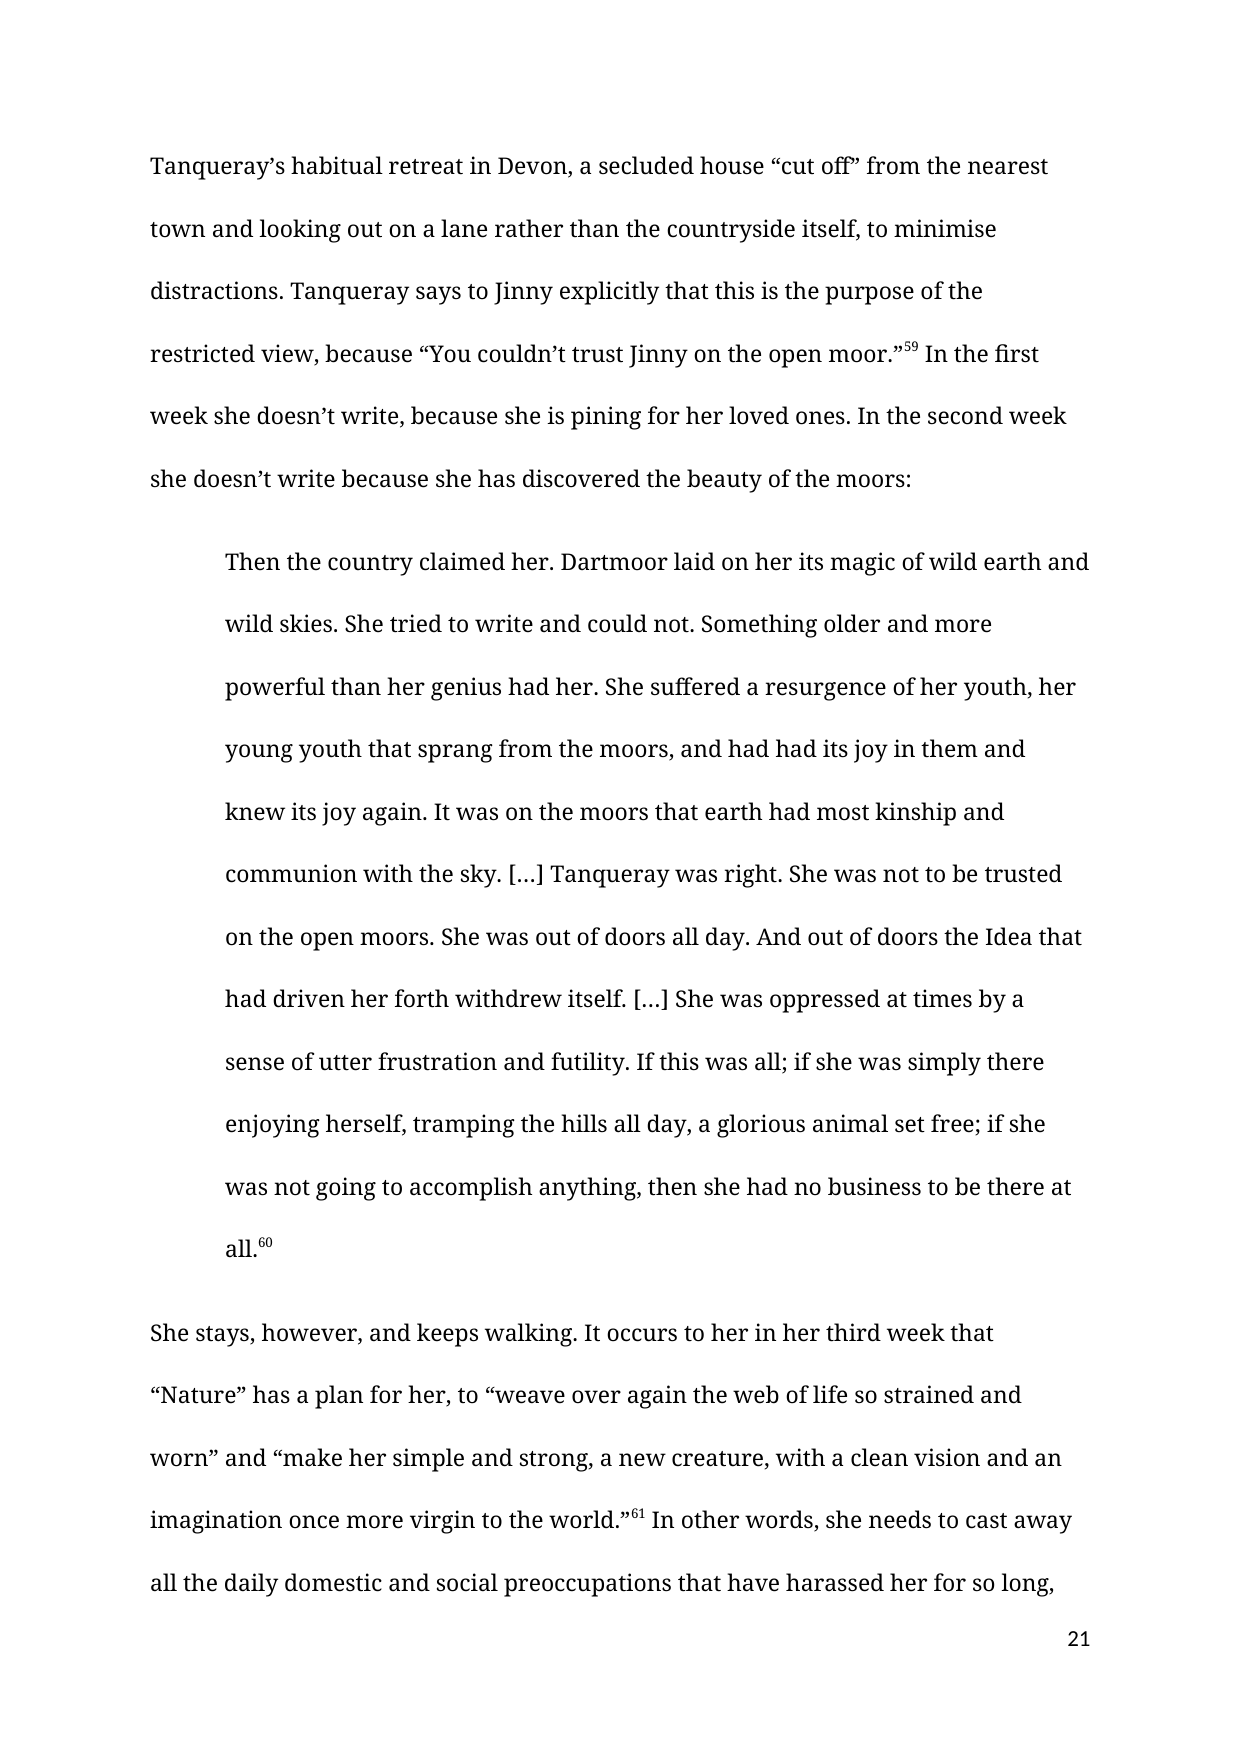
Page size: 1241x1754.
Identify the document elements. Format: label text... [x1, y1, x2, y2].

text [150, 1317, 1090, 1598]
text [150, 150, 1090, 494]
text Then the country claimed her. Dartmoor laid on her its magic of wild earth and wild skies. She tried to write and could not. Something older and more powerful than her genius had her. She suffered a resurgence of her youth, her young youth that sprang from the moors, and had had its joy in them and knew its joy again. It was on the moors that earth had most kinship and communion with the sky. […] Tanqueray was right. She was not to be trusted on the open moors. She was out of doors all day. And out of doors the Idea that had driven her forth withdrew itself. […] She was oppressed at times by a sense of utter frustration and futility. If this was all; if she was simply there enjoying herself, tramping the hills all day, a glorious animal set free; if she was not going to accomplish anything, then she had no business to be there at all. [225, 546, 1090, 1264]
